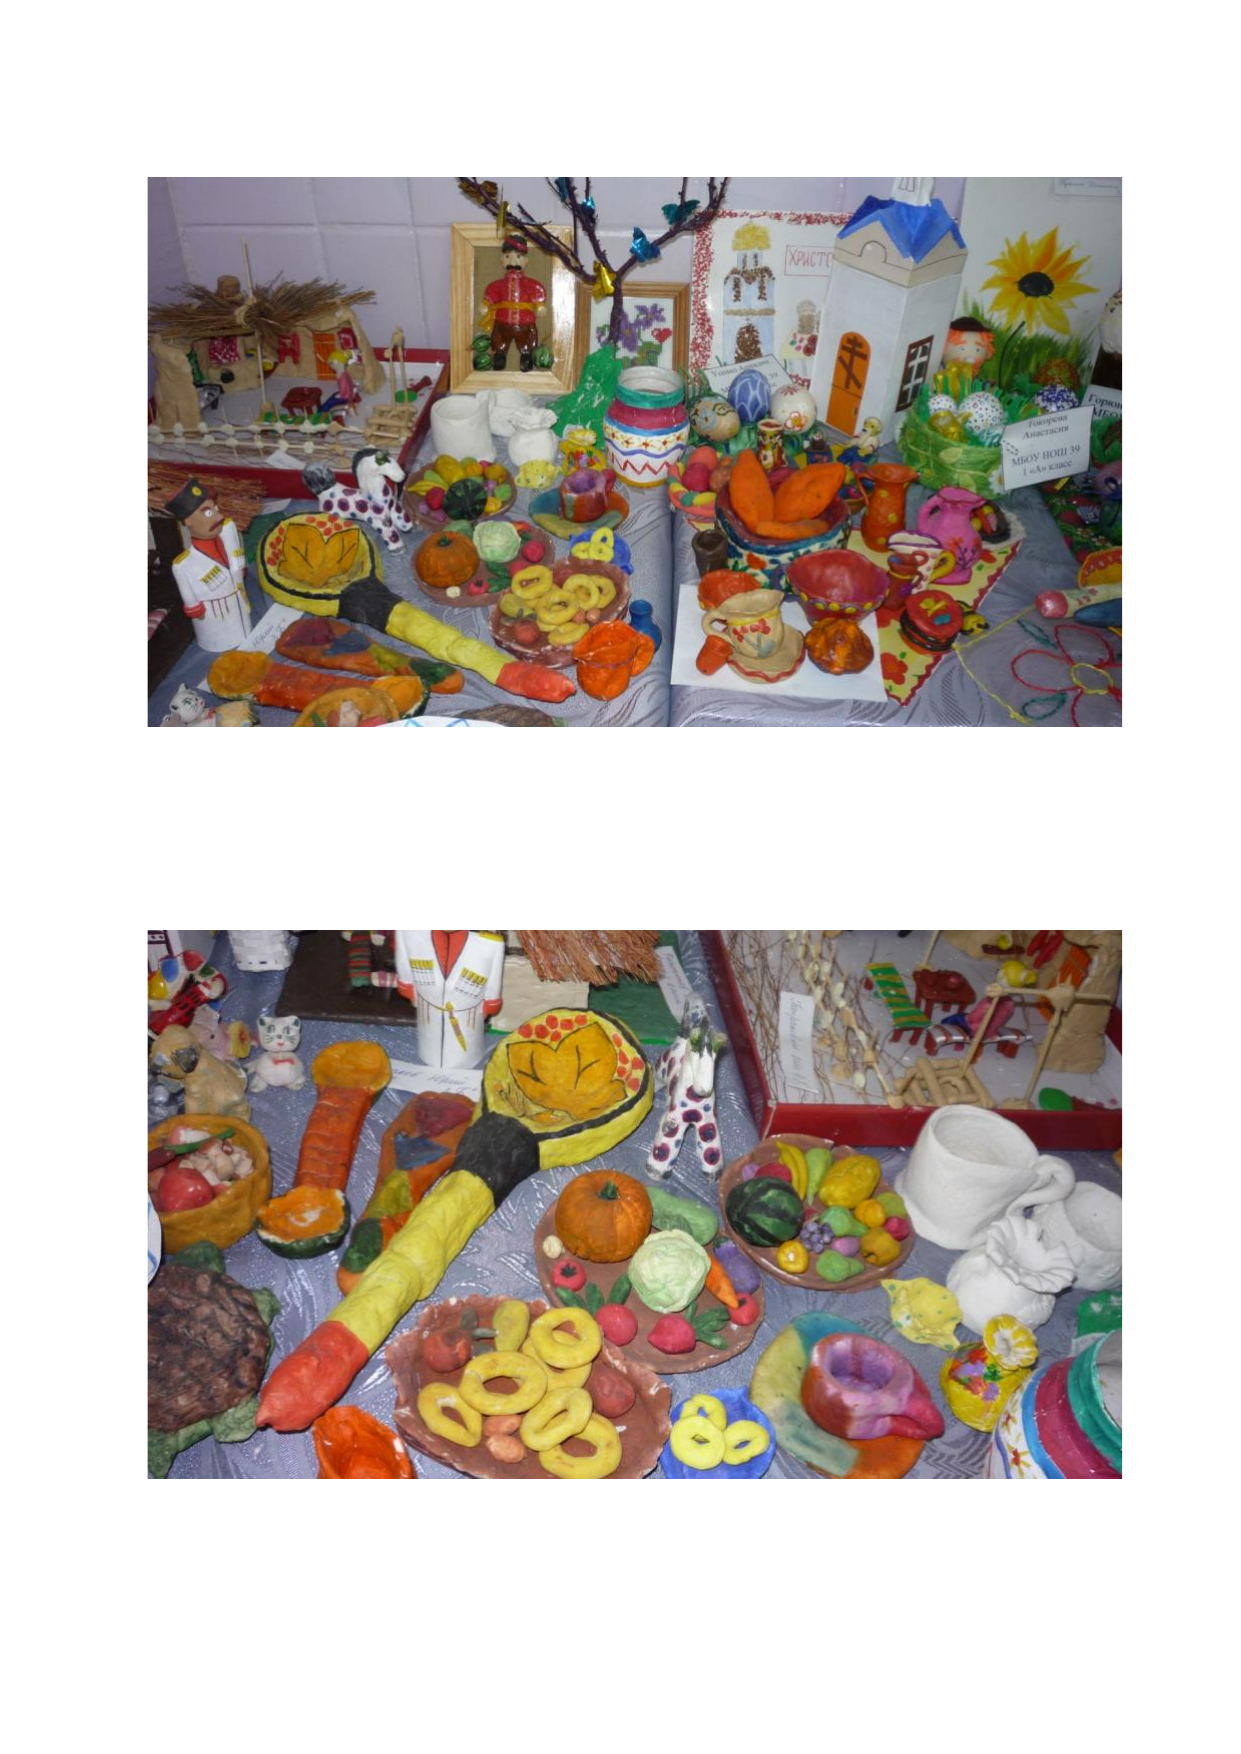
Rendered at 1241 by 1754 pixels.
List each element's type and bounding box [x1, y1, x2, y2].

picture [147, 930, 1123, 1479]
picture [147, 177, 1123, 727]
